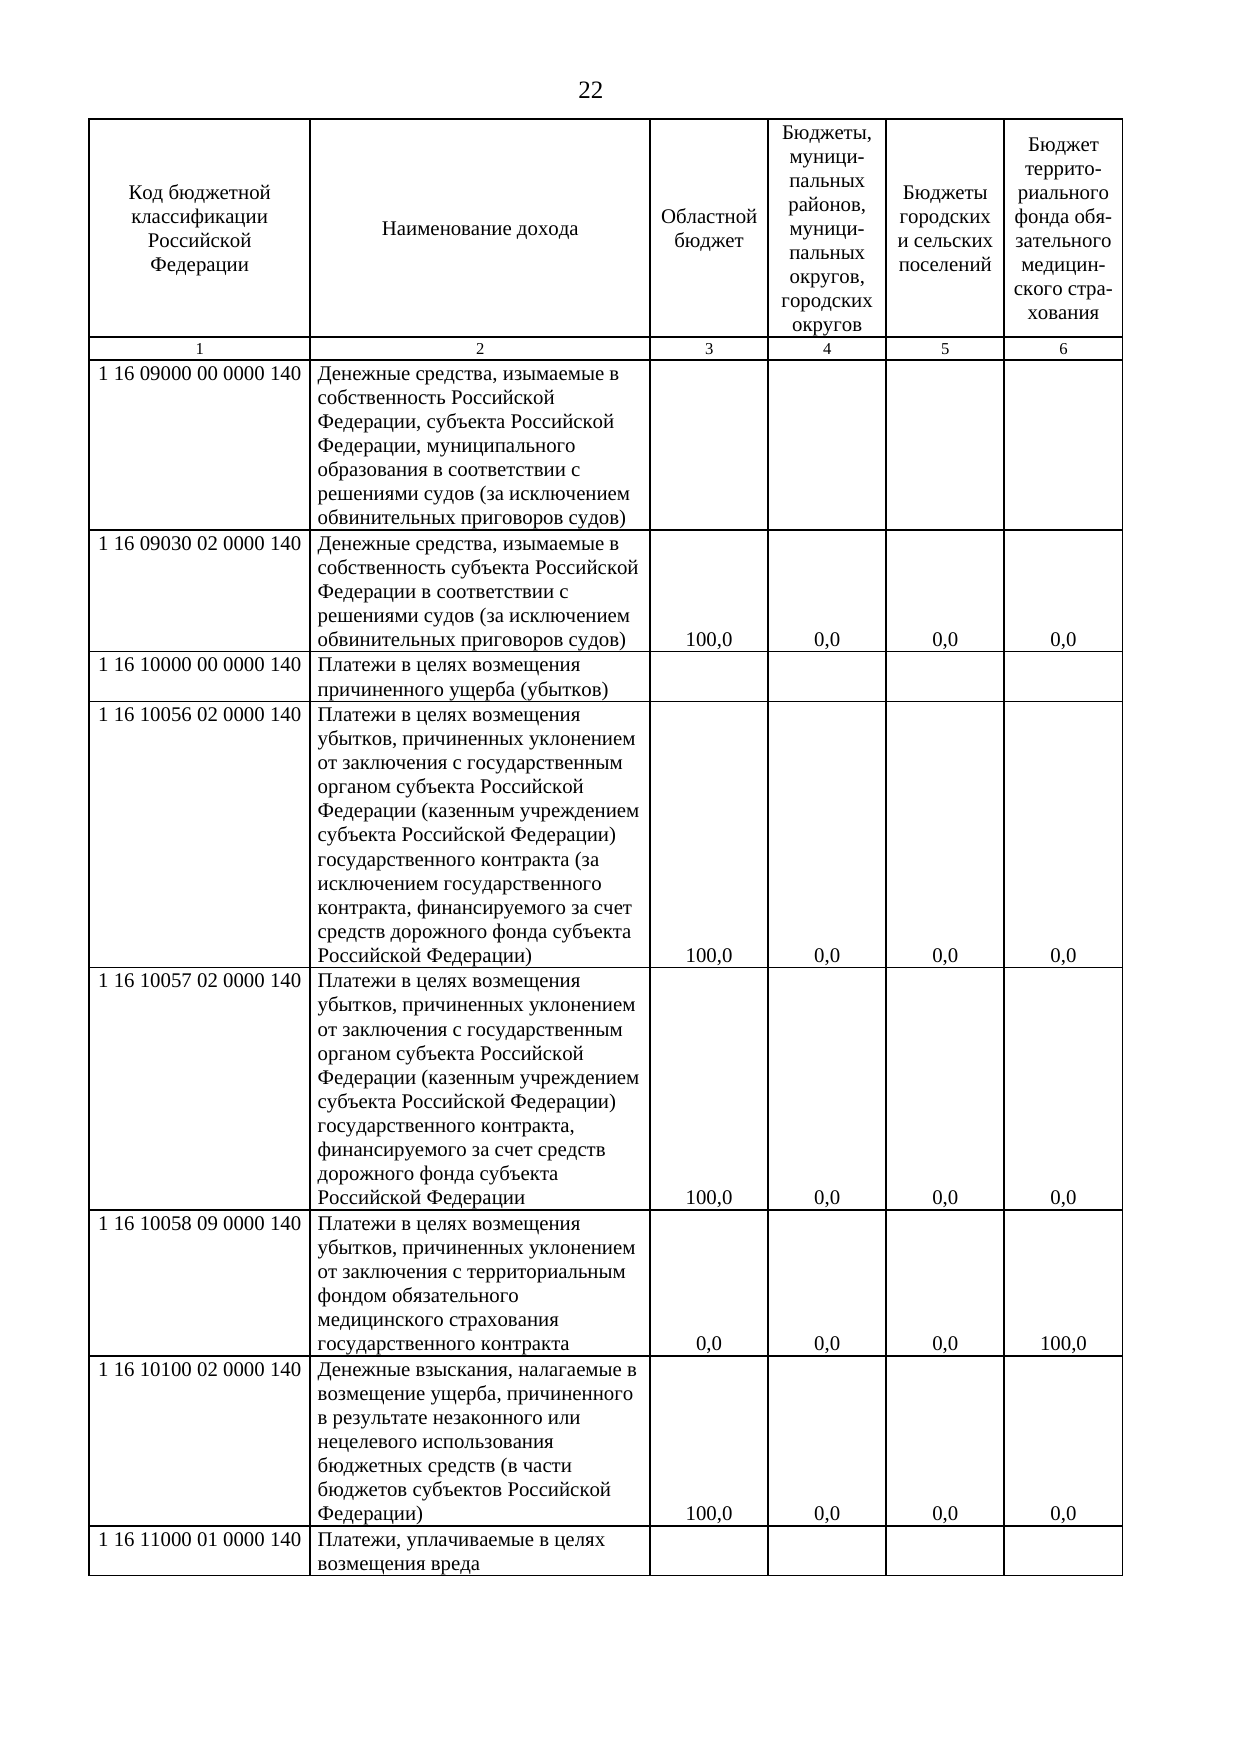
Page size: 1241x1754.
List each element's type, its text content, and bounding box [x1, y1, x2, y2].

table_cell 1 16 09000 00 0000 140 [90, 361, 309, 529]
table_cell Платежи, уплачиваемые в целях возмещения вреда [311, 1527, 649, 1574]
table_cell 0,0 [887, 702, 1003, 967]
table_cell 1 16 10056 02 0000 140 [90, 702, 309, 967]
table_cell Денежные средства, изымаемые в собственность Российской Федерации, субъекта Российской Федерации, муниципального образования в соответствии с решениями судов (за исключением обвинительных приговоров судов) [311, 361, 649, 529]
table_cell 1 16 10000 00 0000 140 [90, 652, 309, 701]
table_header Бюджет террито-риального фонда обя-зательного медицин-ского стра-хования [1005, 120, 1122, 336]
table_cell 3 [651, 338, 767, 359]
table_cell 4 [769, 338, 885, 359]
table_header Наименование дохода [311, 120, 649, 336]
table_cell [1005, 652, 1122, 701]
table_cell 0,0 [769, 968, 885, 1209]
table_cell Платежи в целях возмещения убытков, причиненных уклонением от заключения с государственным органом субъекта Российской Федерации (казенным учреждением субъекта Российской Федерации) государственного контракта, финансируемого за счет средств дорожного фонда субъекта Российской Федерации [311, 968, 649, 1209]
table_cell 0,0 [887, 968, 1003, 1209]
table_cell Денежные средства, изымаемые в собственность субъекта Российской Федерации в соответствии с решениями судов (за исключением обвинительных приговоров судов) [311, 531, 649, 651]
table_cell 0,0 [1005, 968, 1122, 1209]
table_cell [769, 1527, 885, 1574]
table_cell 100,0 [1005, 1211, 1122, 1355]
table_cell Денежные взыскания, налагаемые в возмещение ущерба, причиненного в результате незаконного или нецелевого использования бюджетных средств (в части бюджетов субъектов Российской Федерации) [311, 1357, 649, 1525]
table_cell 100,0 [651, 1357, 767, 1525]
table_cell 0,0 [1005, 702, 1122, 967]
table_cell 1 16 10100 02 0000 140 [90, 1357, 309, 1525]
table_header Бюджеты, муници-пальных районов, муници-пальных округов, городских округов [769, 120, 885, 336]
table_header Бюджеты городских и сельских поселений [887, 120, 1003, 336]
table_cell [1005, 361, 1122, 529]
table_cell 5 [887, 338, 1003, 359]
table_cell 0,0 [1005, 1357, 1122, 1525]
table_cell [887, 652, 1003, 701]
table_cell Платежи в целях возмещения убытков, причиненных уклонением от заключения с государственным органом субъекта Российской Федерации (казенным учреждением субъекта Российской Федерации) государственного контракта (за исключением государственного контракта, финансируемого за счет средств дорожного фонда субъекта Российской Федерации) [311, 702, 649, 967]
table_cell 1 16 10058 09 0000 140 [90, 1211, 309, 1355]
table_cell 1 16 09030 02 0000 140 [90, 531, 309, 651]
table_cell [769, 361, 885, 529]
table_cell 0,0 [651, 1211, 767, 1355]
table_cell [887, 361, 1003, 529]
table_cell [651, 361, 767, 529]
table_cell 100,0 [651, 531, 767, 651]
table_cell 1 16 11000 01 0000 140 [90, 1527, 309, 1574]
table_cell 0,0 [1005, 531, 1122, 651]
table_cell [887, 1527, 1003, 1574]
table_cell 1 16 10057 02 0000 140 [90, 968, 309, 1209]
table_header Областной бюджет [651, 120, 767, 336]
table_cell 100,0 [651, 702, 767, 967]
table_cell Платежи в целях возмещения убытков, причиненных уклонением от заключения с территориальным фондом обязательного медицинского страхования государственного контракта [311, 1211, 649, 1355]
table_cell 0,0 [887, 531, 1003, 651]
table_cell 0,0 [769, 702, 885, 967]
table_cell 0,0 [887, 1211, 1003, 1355]
table_cell 2 [311, 338, 649, 359]
table_cell Платежи в целях возмещения причиненного ущерба (убытков) [311, 652, 649, 701]
table_cell 0,0 [769, 1211, 885, 1355]
table_cell 1 [90, 338, 309, 359]
table_cell [1005, 1527, 1122, 1574]
table_cell 0,0 [769, 531, 885, 651]
table_cell [769, 652, 885, 701]
table_cell [651, 1527, 767, 1574]
table_cell 0,0 [887, 1357, 1003, 1525]
table_cell 0,0 [769, 1357, 885, 1525]
table_cell 100,0 [651, 968, 767, 1209]
table_header Код бюджетной классификации Российской Федерации [90, 120, 309, 336]
table_cell [651, 652, 767, 701]
table_cell 6 [1005, 338, 1122, 359]
